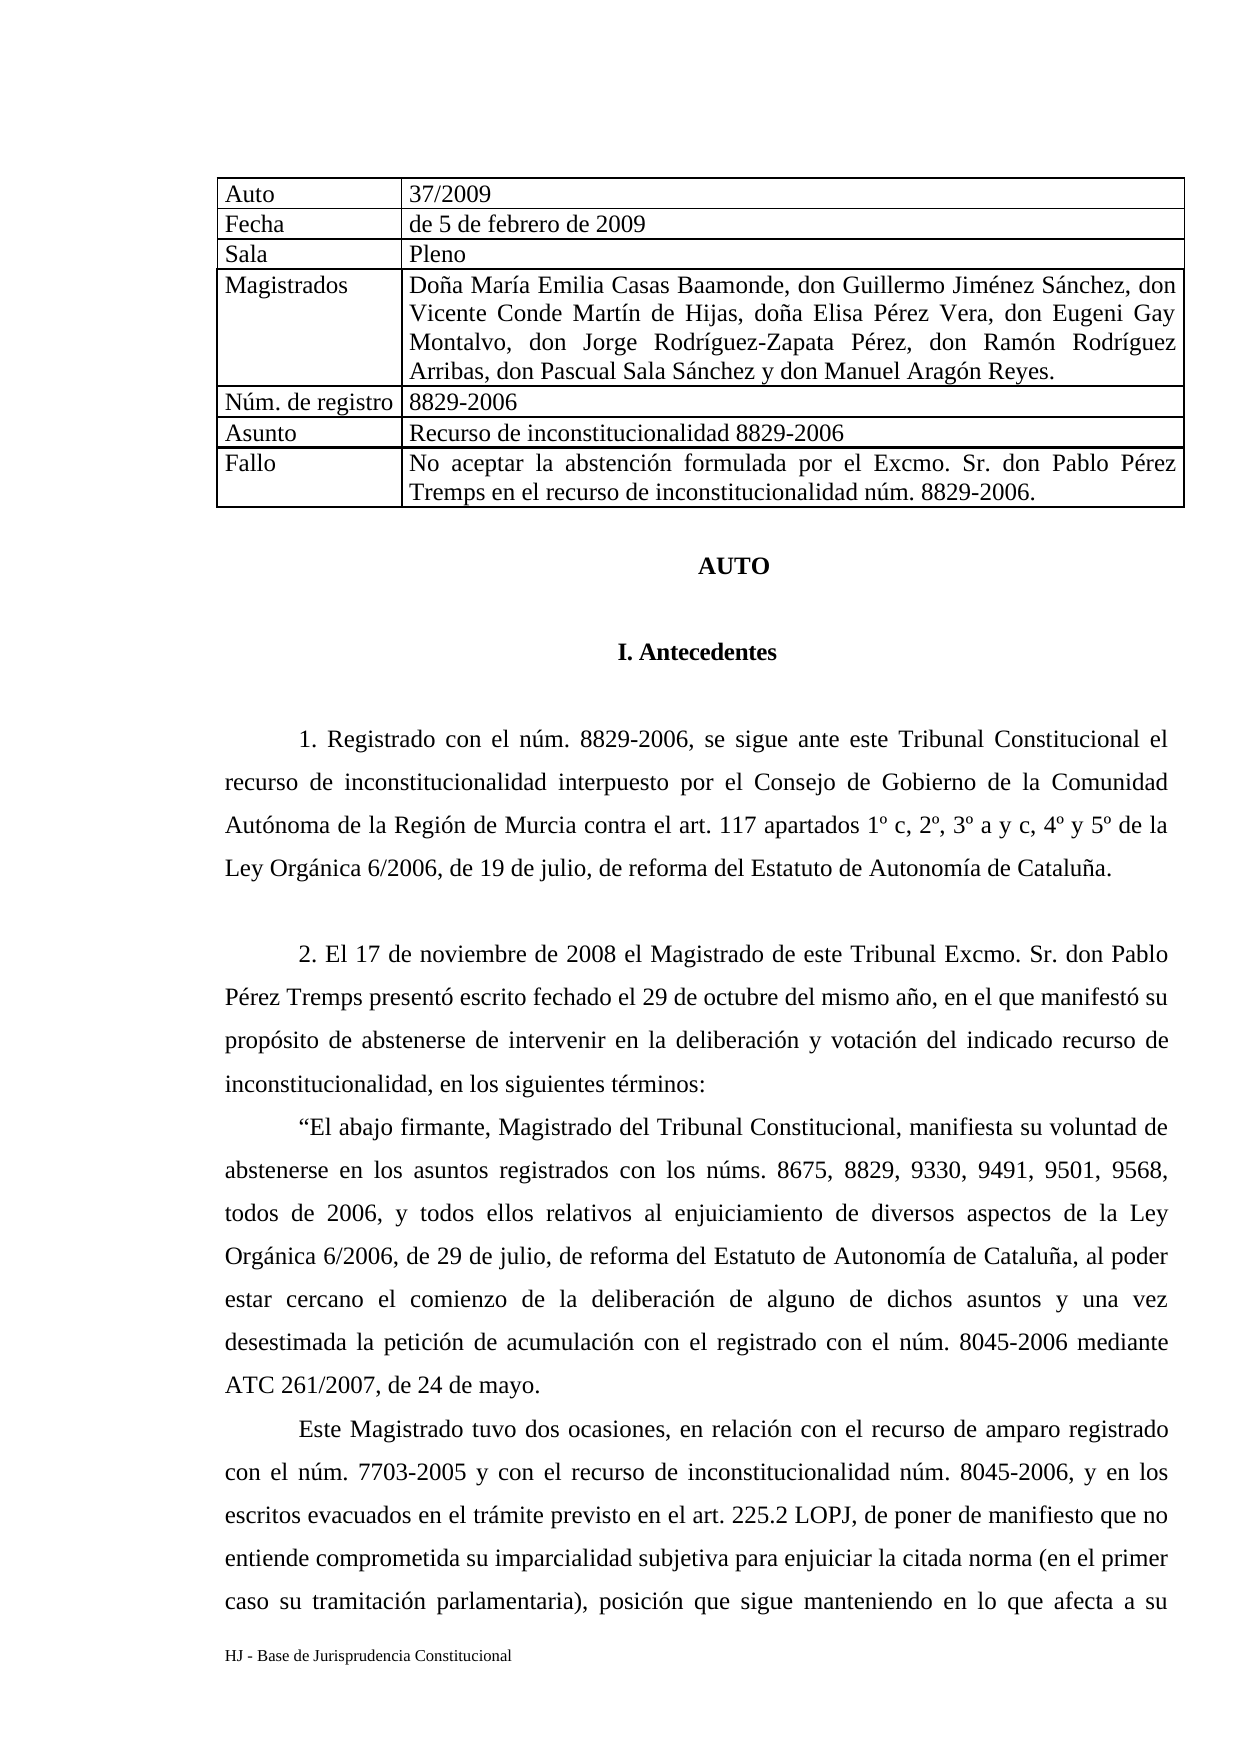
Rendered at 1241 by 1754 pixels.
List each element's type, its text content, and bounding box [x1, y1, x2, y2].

text 2. El 17 de noviembre de 2008 el Magistrado de este Tribunal Excmo. Sr. don Pablo Pérez Tremps presentó escrito fechado el 29 de octubre del mismo año, en el que manifestó su propósito de abstenerse de intervenir en la deliberación y votación del indicado recurso de inconstitucionalidad, en los siguientes términos: [224, 939, 1169, 1097]
table_cell 8829-2006 [403, 387, 1183, 416]
text AUTO [224, 551, 1169, 580]
table_cell de 5 de febrero de 2009 [402, 209, 1184, 238]
table_cell Pleno [402, 240, 1184, 268]
text I. Antecedentes [224, 637, 1169, 666]
table_cell Magistrados [218, 270, 401, 385]
table_cell Núm. de registro [218, 387, 401, 416]
table_header 37/2009 [402, 179, 1184, 207]
table_cell Sala [218, 240, 401, 268]
text 1. Registrado con el núm. 8829-2006, se sigue ante este Tribunal Constitucional el recurso de inconstitucionalidad interpuesto por el Consejo de Gobierno de la Comunidad Autónoma de la Región de Murcia contra el art. 117 apartados 1º c, 2º, 3º a y c, 4º y 5º de la Ley Orgánica 6/2006, de 19 de julio, de reforma del Estatuto de Autonomía de Cataluña. [224, 724, 1169, 882]
table_header Auto [218, 179, 401, 207]
text “El abajo firmante, Magistrado del Tribunal Constitucional, manifiesta su voluntad de abstenerse en los asuntos registrados con los núms. 8675, 8829, 9330, 9491, 9501, 9568, todos de 2006, y todos ellos relativos al enjuiciamiento de diversos aspectos de la Ley Orgánica 6/2006, de 29 de julio, de reforma del Estatuto de Autonomía de Cataluña, al poder estar cercano el comienzo de la deliberación de alguno de dichos asuntos y una vez desestimada la petición de acumulación con el registrado con el núm. 8045-2006 mediante ATC 261/2007, de 24 de mayo. [224, 1112, 1169, 1399]
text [224, 1414, 1169, 1615]
table_cell Doña María Emilia Casas Baamonde, don Guillermo Jiménez Sánchez, don Vicente Conde Martín de Hijas, doña Elisa Pérez Vera, don Eugeni Gay Montalvo, don Jorge Rodríguez-Zapata Pérez, don Ramón Rodríguez Arribas, don Pascual Sala Sánchez y don Manuel Aragón Reyes. [403, 270, 1183, 385]
table_cell No aceptar la abstención formulada por el Excmo. Sr. don Pablo Pérez Tremps en el recurso de inconstitucionalidad núm. 8829-2006. [403, 449, 1183, 506]
table_cell Fecha [218, 209, 401, 238]
table_cell Recurso de inconstitucionalidad 8829-2006 [403, 418, 1183, 446]
table_cell Asunto [218, 418, 401, 446]
table_cell Fallo [218, 449, 401, 506]
